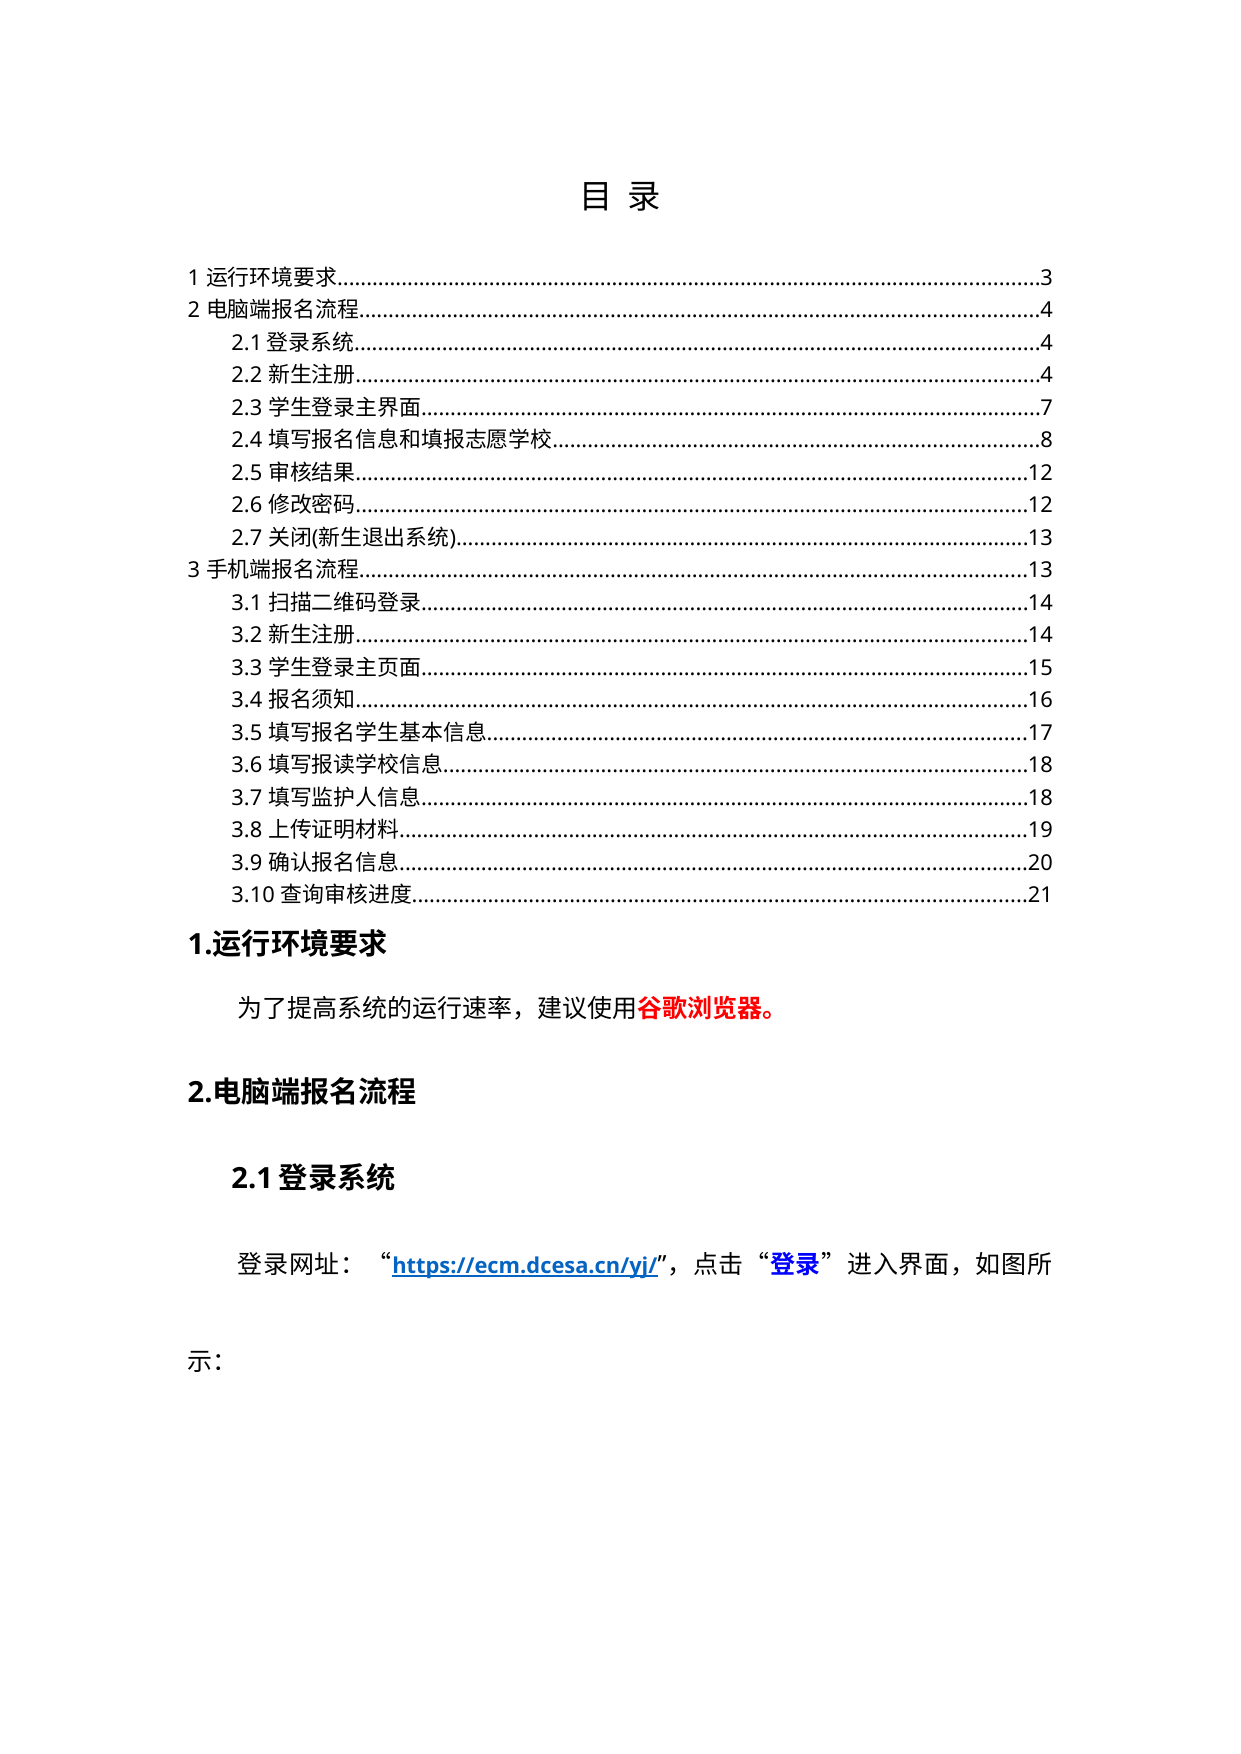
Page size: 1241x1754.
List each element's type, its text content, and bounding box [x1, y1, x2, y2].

text 3.10 查询审核进度 21 [231, 877, 1053, 909]
text 2.1登录系统 4 [231, 324, 1053, 357]
list 2.电脑端报名流程 [187, 1058, 1053, 1123]
text 3.1 扫描二维码登录 14 [231, 584, 1053, 617]
text 3.2 新生注册 14 [231, 617, 1053, 649]
text 3.3 学生登录主页面 15 [231, 649, 1053, 682]
text 2.6 修改密码 12 [231, 487, 1053, 519]
text 2.2 新生注册 4 [231, 357, 1053, 389]
text 3.7 填写监护人信息 18 [231, 779, 1053, 812]
text 3.9 确认报名信息 20 [231, 844, 1053, 877]
text 为了提高系统的运行速率，建议使用谷歌浏览器。 [187, 974, 1053, 1039]
text 3.8 上传证明材料 19 [231, 812, 1053, 844]
text 2.7 关闭(新生退出系统) 13 [231, 519, 1053, 552]
list 2.1登录系统 [187, 1144, 1053, 1209]
text 1.运行环境要求 [187, 909, 1053, 974]
text 3.5 填写报名学生基本信息 17 [231, 714, 1053, 747]
text 3 手机端报名流程 13 [187, 552, 1053, 584]
text 1 运行环境要求 3 [187, 259, 1053, 292]
text 目 录 [187, 162, 1053, 227]
text 登录网址：“https://ecm.dcesa.cn/yj/”，点击“登录”进入界面，如图所示： [187, 1230, 1053, 1392]
text 3.6 填写报读学校信息 18 [231, 747, 1053, 779]
text 2 电脑端报名流程 4 [187, 292, 1053, 324]
text 3.4 报名须知 16 [231, 682, 1053, 714]
text 2.4 填写报名信息和填报志愿学校 8 [231, 422, 1053, 454]
text 2.3 学生登录主界面 7 [231, 389, 1053, 422]
text 2.5 审核结果 12 [231, 454, 1053, 487]
